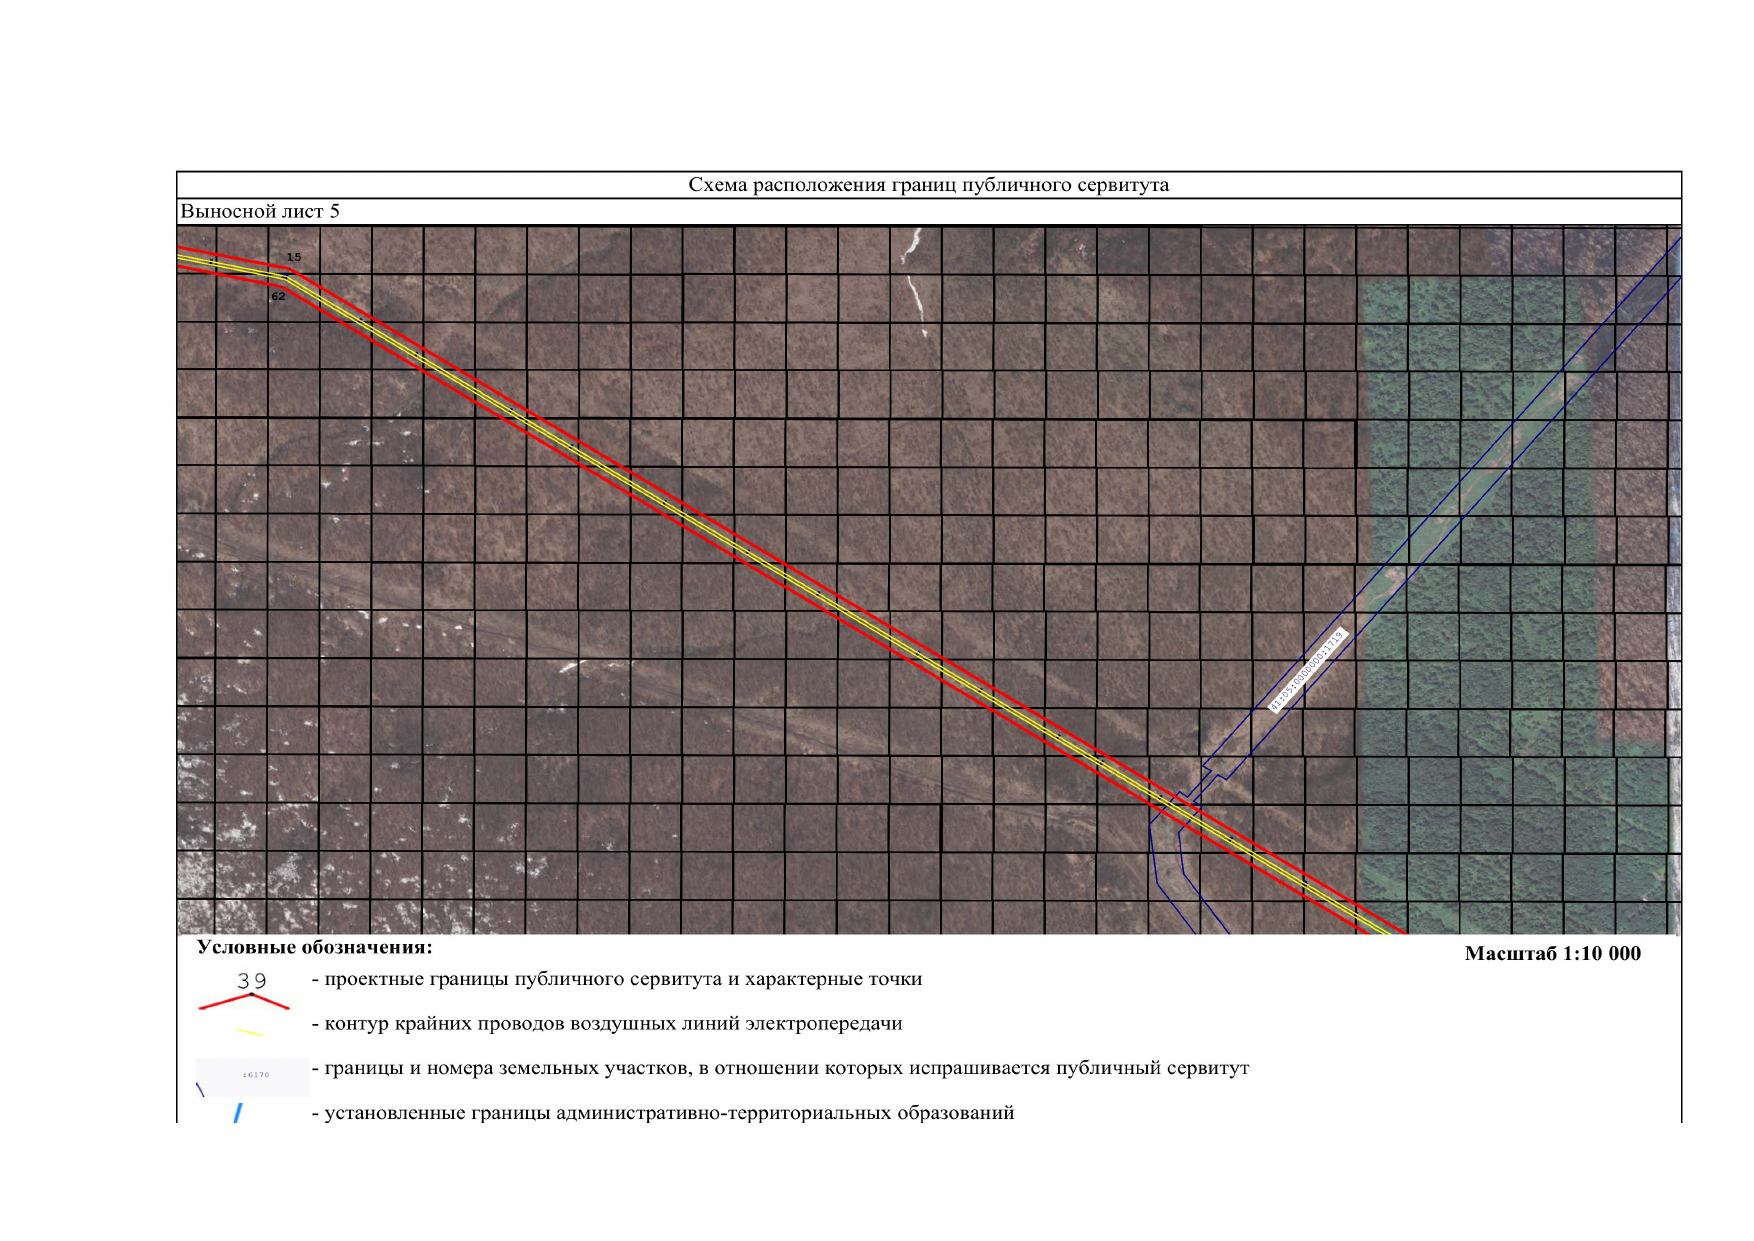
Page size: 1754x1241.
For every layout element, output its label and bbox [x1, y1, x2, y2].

picture [63, 118, 1739, 1123]
